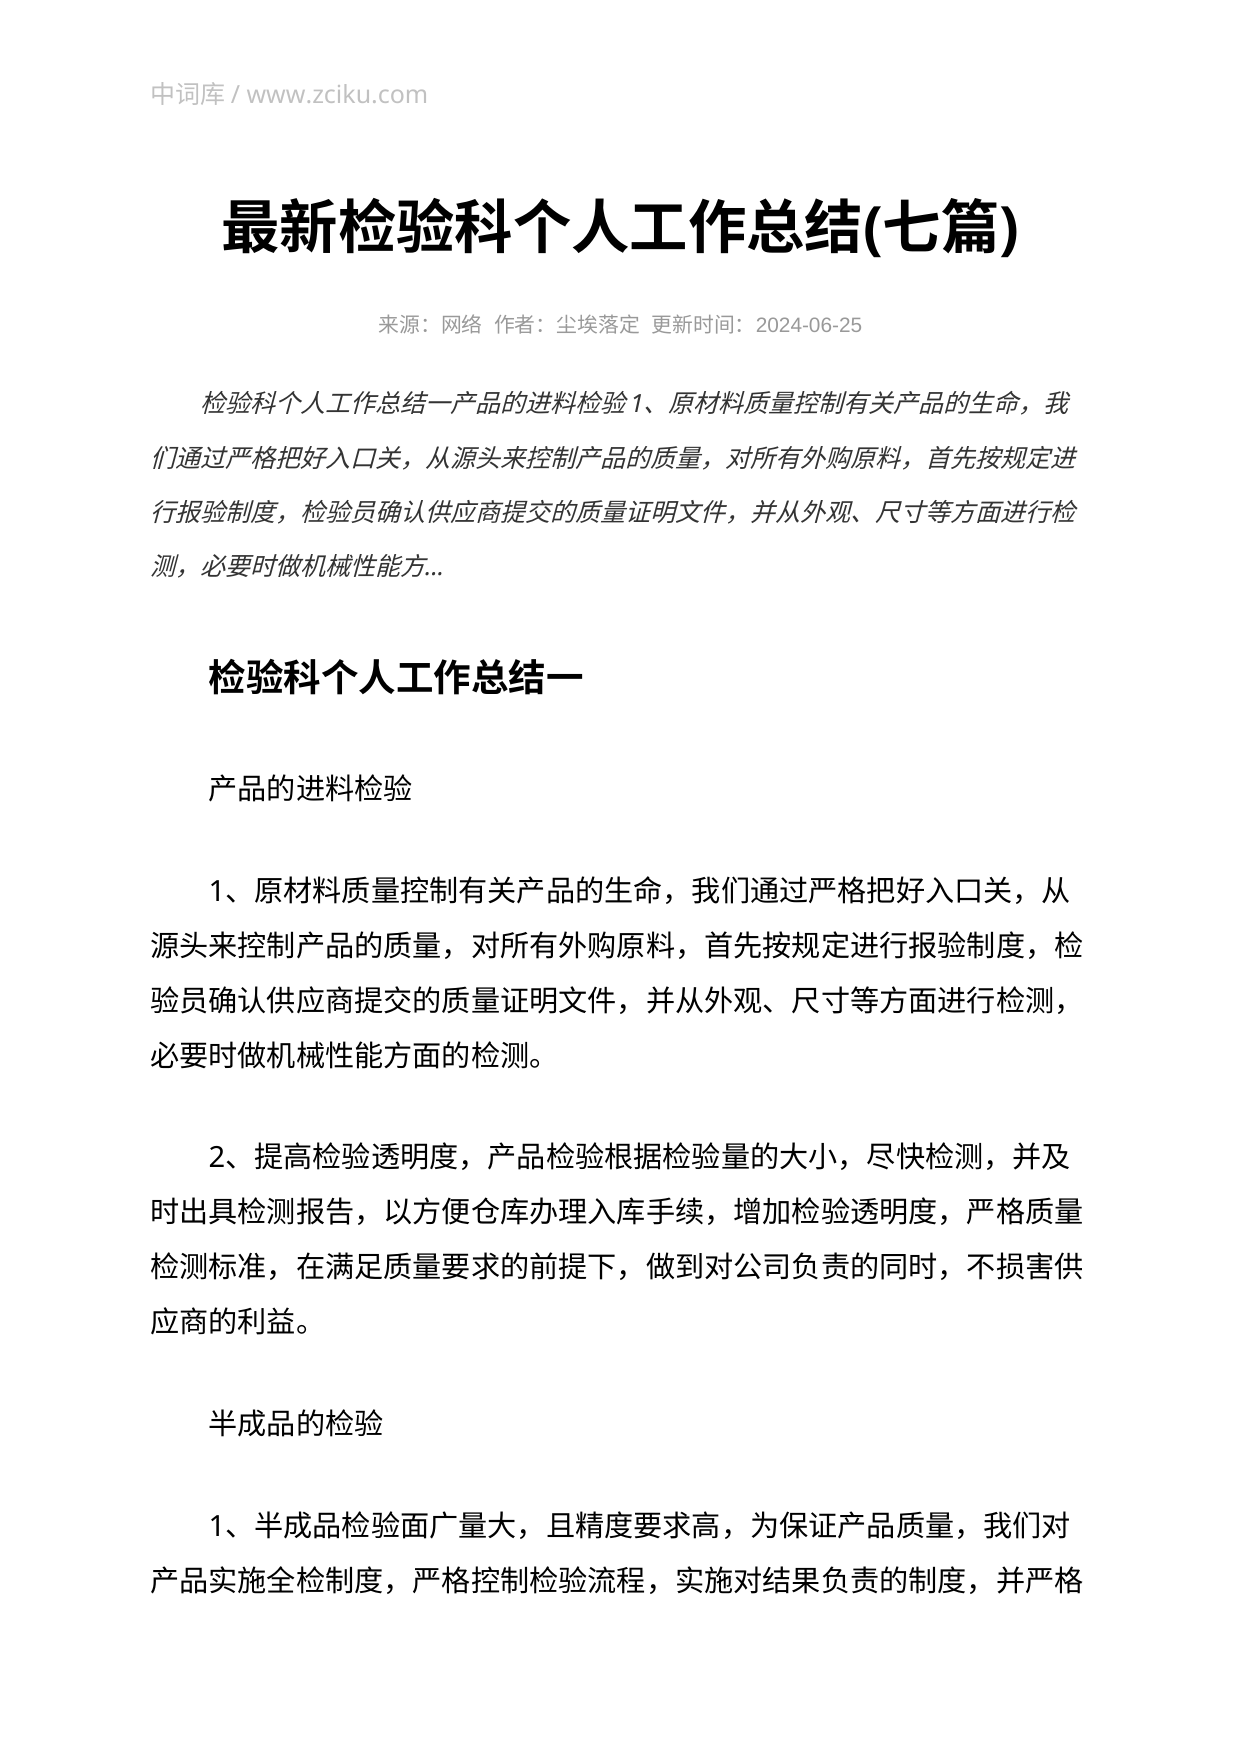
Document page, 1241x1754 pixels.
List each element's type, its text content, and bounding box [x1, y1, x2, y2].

text 半成品的检验 [150, 1400, 1090, 1443]
text 产品的进料检验 [150, 766, 1090, 808]
text 检验科个人工作总结一 [150, 648, 1090, 702]
subtitle 最新检验科个人工作总结(七篇) [150, 181, 1090, 266]
text 1、原材料质量控制有关产品的生命，我们通过严格把好入口关，从源头来控制产品的质量，对所有外购原料，首先按规定进行报验制度，检验员确认供应商提交的质量证明文件，并从外观、尺寸等方面进行检测，必要时做机械性能方面的检测。 [150, 867, 1090, 1074]
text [150, 1502, 1090, 1599]
text 2、提高检验透明度，产品检验根据检验量的大小，尽快检测，并及时出具检测报告，以方便仓库办理入库手续，增加检验透明度，严格质量检测标准，在满足质量要求的前提下，做到对公司负责的同时，不损害供应商的利益。 [150, 1134, 1090, 1341]
text 检验科个人工作总结一产品的进料检验1、原材料质量控制有关产品的生命，我们通过严格把好入口关，从源头来控制产品的质量，对所有外购原料，首先按规定进行报验制度，检验员确认供应商提交的质量证明文件，并从外观、尺寸等方面进行检测，必要时做机械性能方... [150, 384, 1090, 583]
text 来源：网络 作者：尘埃落定 更新时间：2024-06-25 [150, 313, 1090, 337]
